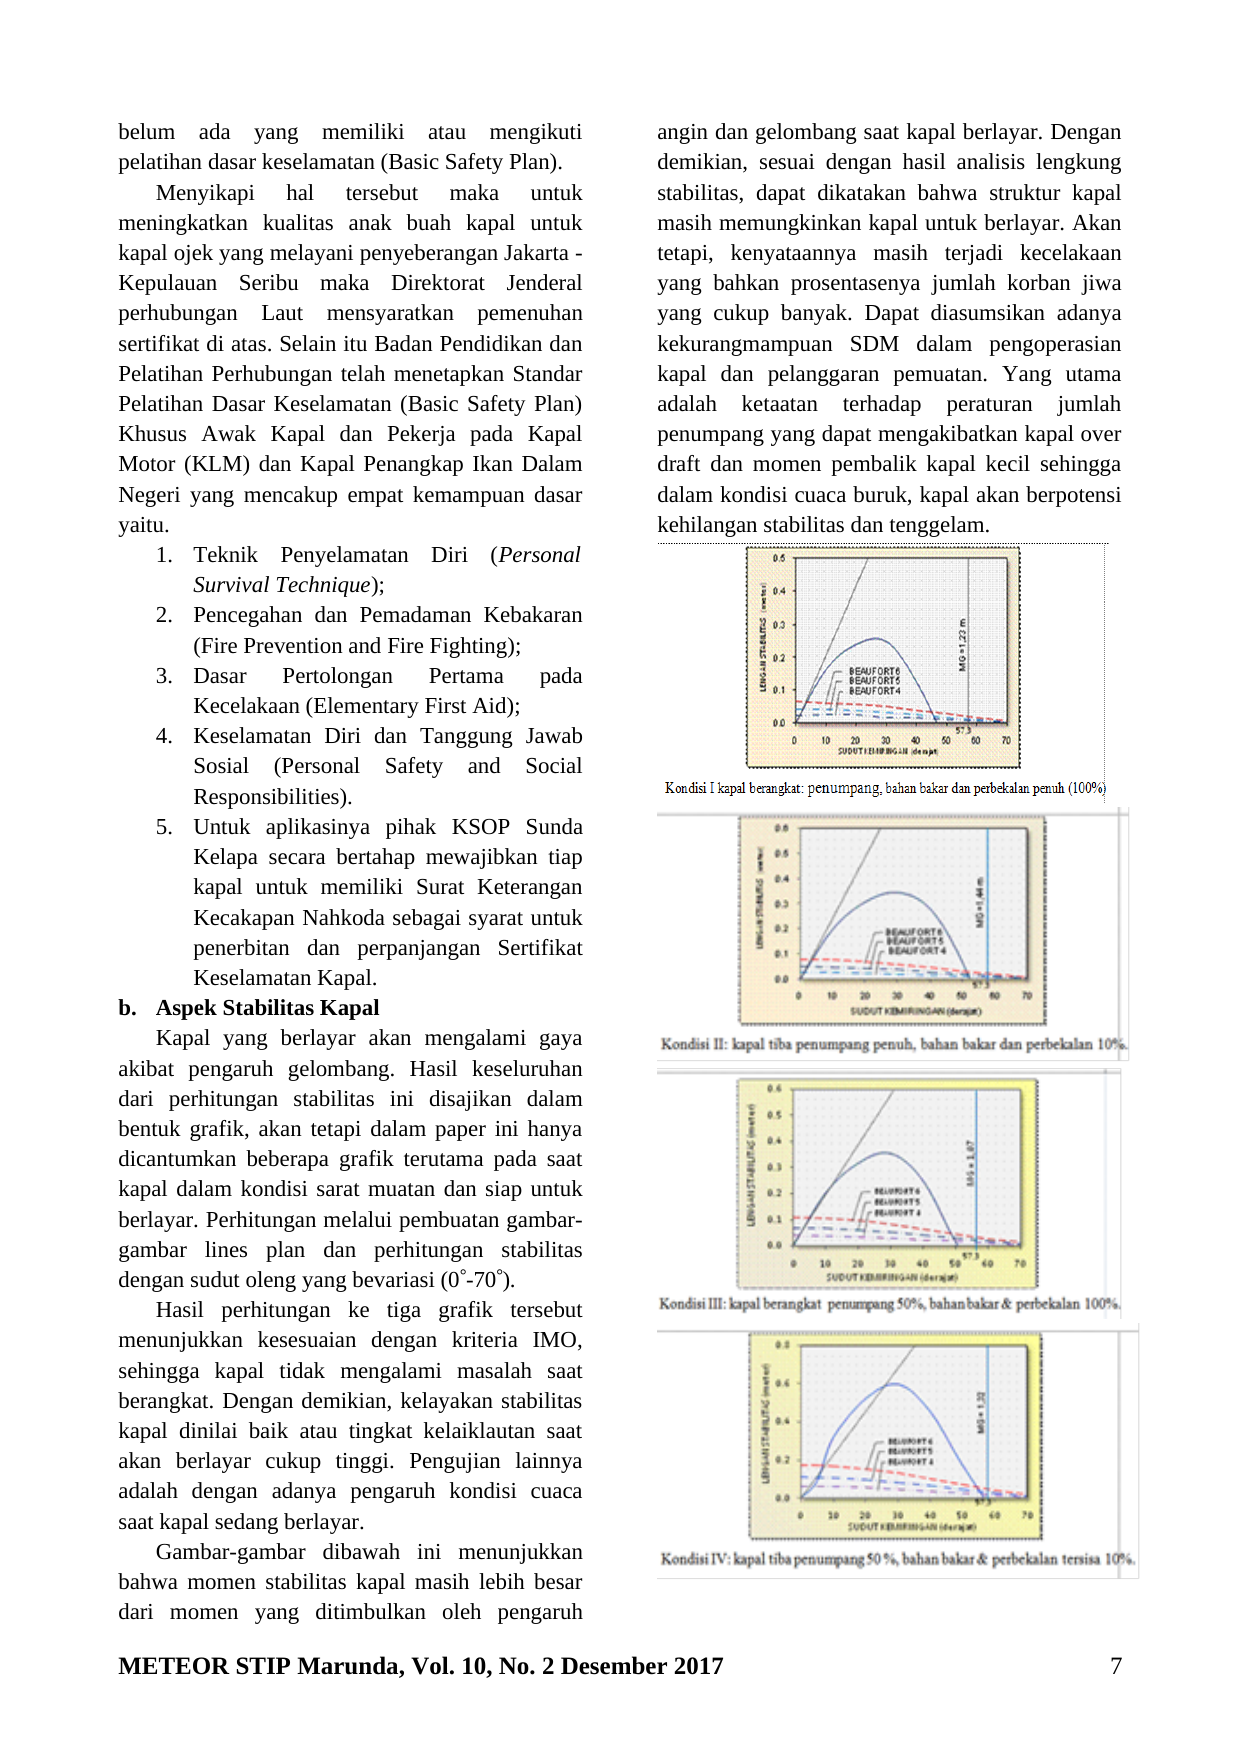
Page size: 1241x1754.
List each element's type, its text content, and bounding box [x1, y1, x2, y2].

text 1. Teknik Penyelamatan Diri (Personal Survival Technique); [156, 541, 583, 598]
text 3. Dasar Pertolongan Pertama pada Kecelakaan (Elementary First Aid); [156, 662, 583, 718]
text Kapal yang berlayar akan mengalami gaya akibat pengaruh gelombang. Hasil keseluruhan dari perhitungan stabilitas ini disajikan dalam bentuk grafik, akan tetapi dalam paper ini hanya dicantumkan beberapa grafik terutama pada saat kapal dalam kondisi sarat muatan dan siap untuk berlayar. Perhitungan melalui pembuatan gambar-gambar lines plan dan perhitungan stabilitas dengan sudut oleng yang bevariasi (0-70). [118, 1024, 583, 1292]
picture [657, 807, 1131, 1063]
text 5. Untuk aplikasinya pihak KSOP Sunda Kelapa secara bertahap mewajibkan tiap kapal untuk memiliki Surat Keterangan Kecakapan Nahkoda sebagai syarat untuk penerbitan dan perpanjangan Sertifikat Keselamatan Kapal. [156, 813, 583, 990]
text Menyikapi hal tersebut maka untuk meningkatkan kualitas anak buah kapal untuk kapal ojek yang melayani penyeberangan Jakarta - Kepulauan Seribu maka Direktorat Jenderal perhubungan Laut mensyaratkan pemenuhan sertifikat di atas. Selain itu Badan Pendidikan dan Pelatihan Perhubungan telah menetapkan Standar Pelatihan Dasar Keselamatan (Basic Safety Plan) Khusus Awak Kapal dan Pekerja pada Kapal Motor (KLM) dan Kapal Penangkap Ikan Dalam Negeri yang mencakup empat kemampuan dasar yaitu. [118, 178, 583, 537]
text 4. Keselamatan Diri dan Tanggung Jawab Sosial (Personal Safety and Social Responsibilities). [156, 722, 583, 809]
text b. Aspek Stabilitas Kapal [118, 994, 583, 1021]
picture [657, 541, 1110, 804]
text Gambar-gambar dibawah ini menunjukkan bahwa momen stabilitas kapal masih lebih besar dari momen yang ditimbulkan oleh pengaruh angin dan gelombang saat kapal berlayar. Dengan demikian, sesuai dengan hasil analisis lengkung stabilitas, dapat dikatakan bahwa struktur kapal masih memungkinkan kapal untuk berlayar. Akan tetapi, kenyataannya masih terjadi kecelakaan yang bahkan prosentasenya jumlah korban jiwa yang cukup banyak. Dapat diasumsikan adanya kekurangmampuan SDM dalam pengoperasian kapal dan pelanggaran pemuatan. Yang utama adalah ketaatan terhadap peraturan jumlah penumpang yang dapat mengakibatkan kapal over draft dan momen pembalik kapal kecil sehingga dalam kondisi cuaca buruk, kapal akan berpotensi kehilangan stabilitas dan tenggelam. [657, 118, 1122, 537]
text Hasil perhitungan ke tiga grafik tersebut menunjukkan kesesuaian dengan kriteria IMO, sehingga kapal tidak mengalami masalah saat berangkat. Dengan demikian, kelayakan stabilitas kapal dinilai baik atau tingkat kelaiklautan saat akan berlayar cukup tinggi. Pengujian lainnya adalah dengan adanya pengaruh kondisi cuaca saat kapal sedang berlayar. [118, 1296, 583, 1534]
text 2. Pencegahan dan Pemadaman Kebakaran (Fire Prevention and Fire Fighting); [156, 601, 583, 658]
picture [657, 1323, 1141, 1581]
picture [657, 1067, 1123, 1319]
